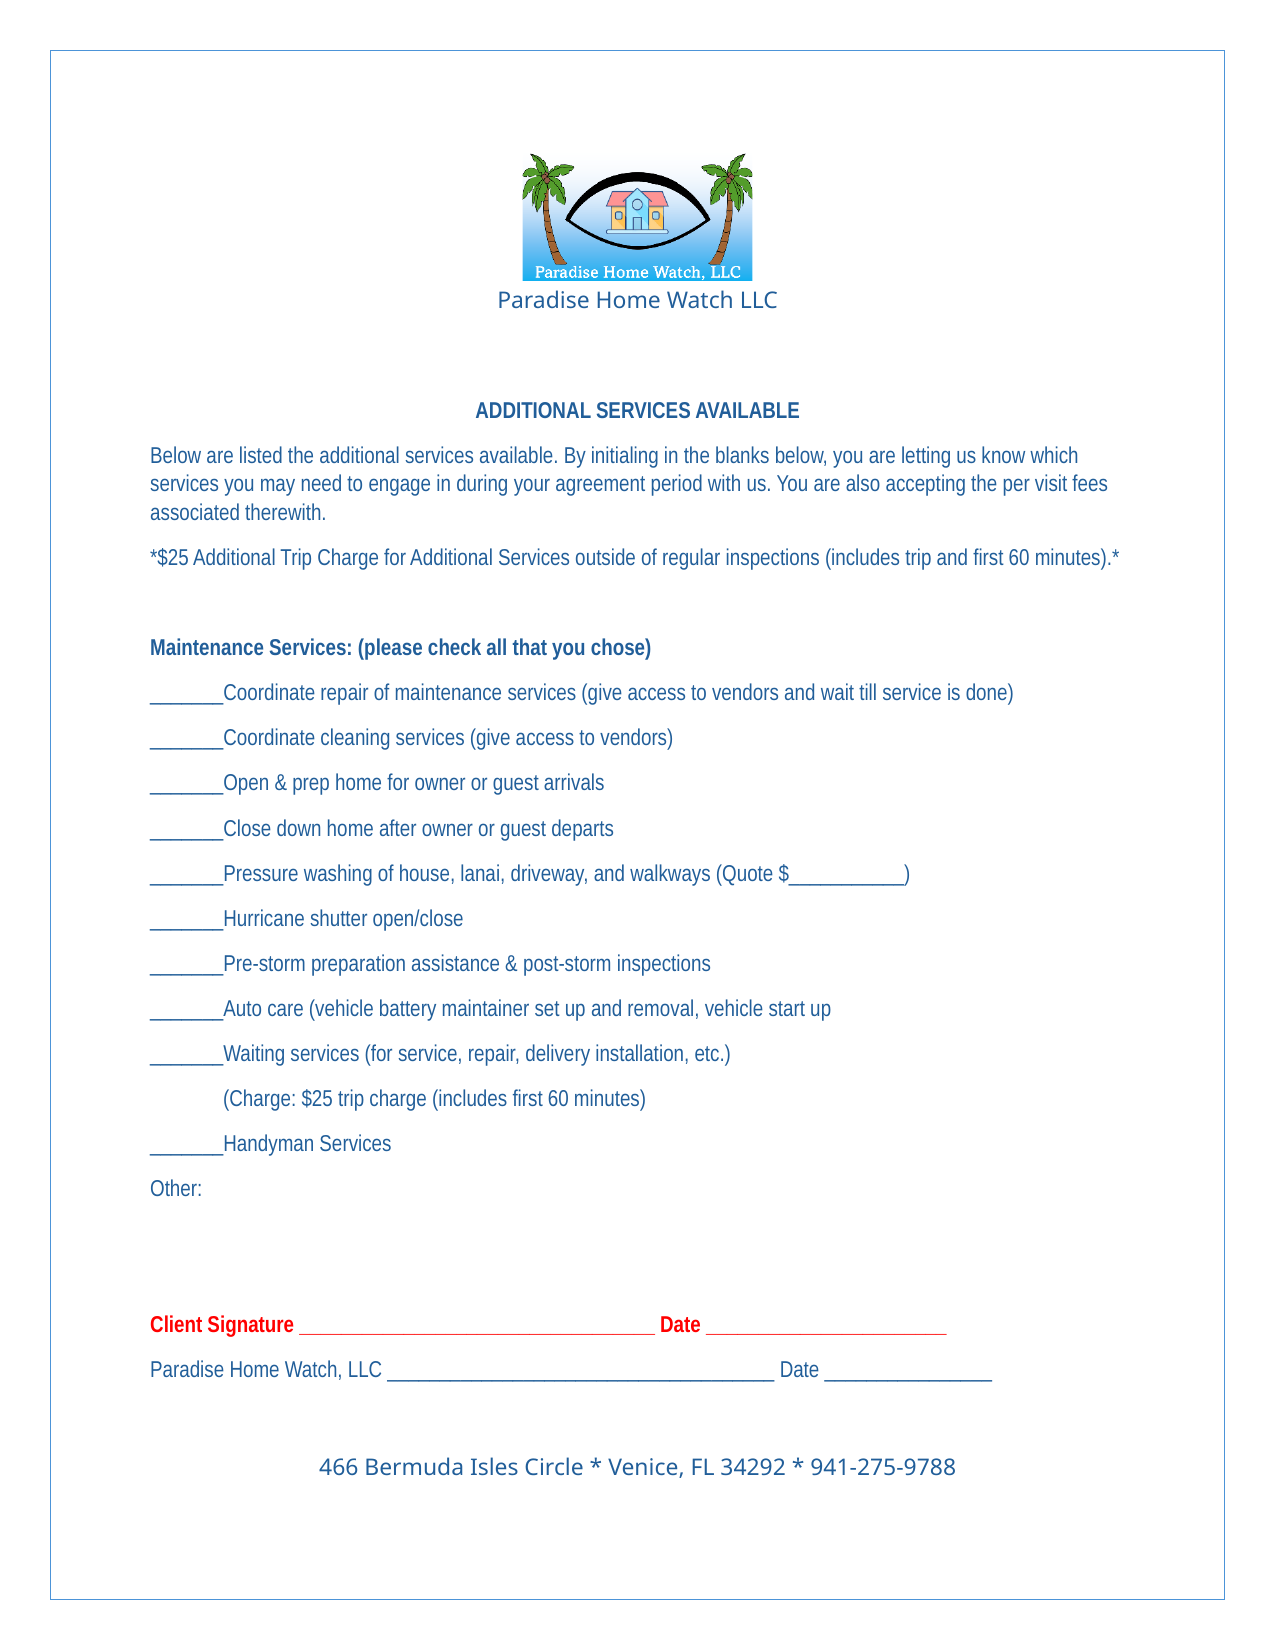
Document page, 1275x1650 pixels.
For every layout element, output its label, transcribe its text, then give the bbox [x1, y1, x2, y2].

text _______Open & prep home for owner or guest arrivals [150, 769, 1125, 796]
text *$25 Additional Trip Charge for Additional Services outside of regular inspections (includes trip and first 60 minutes).* [150, 544, 1125, 570]
picture [522, 150, 753, 279]
text _______Handyman Services [150, 1130, 1125, 1157]
text Below are listed the additional services available. By initialing in the blanks below, you are letting us know which services you may need to engage in during your agreement period with us. You are also accepting the per visit fees associated therewith. [150, 442, 1125, 525]
text (Charge: $25 trip charge (includes first 60 minutes) [150, 1085, 1125, 1111]
text Paradise Home Watch, LLC _____________________________________ Date ________________ [150, 1356, 1125, 1382]
text Paradise Home Watch LLC [150, 284, 1125, 315]
text _______Pressure washing of house, lanai, driveway, and walkways (Quote $___________) [150, 859, 1125, 886]
text ADDITIONAL SERVICES AVAILABLE [150, 397, 1125, 423]
text 466 Bermuda Isles Circle * Venice, FL 34292 * 941-275-9788 [150, 1451, 1125, 1482]
text Other: [150, 1175, 1125, 1202]
text _______Hurricane shutter open/close [150, 905, 1125, 931]
text _______Coordinate cleaning services (give access to vendors) [150, 724, 1125, 751]
text Client Signature __________________________________ Date _______________________ [150, 1311, 1125, 1337]
text _______Coordinate repair of maintenance services (give access to vendors and wait till service is done) [150, 679, 1125, 706]
text _______Waiting services (for service, repair, delivery installation, etc.) [150, 1040, 1125, 1066]
text _______Close down home after owner or guest departs [150, 814, 1125, 841]
text _______Pre-storm preparation assistance & post-storm inspections [150, 950, 1125, 976]
text Maintenance Services: (please check all that you chose) [150, 634, 1125, 660]
text _______Auto care (vehicle battery maintainer set up and removal, vehicle start up [150, 995, 1125, 1021]
